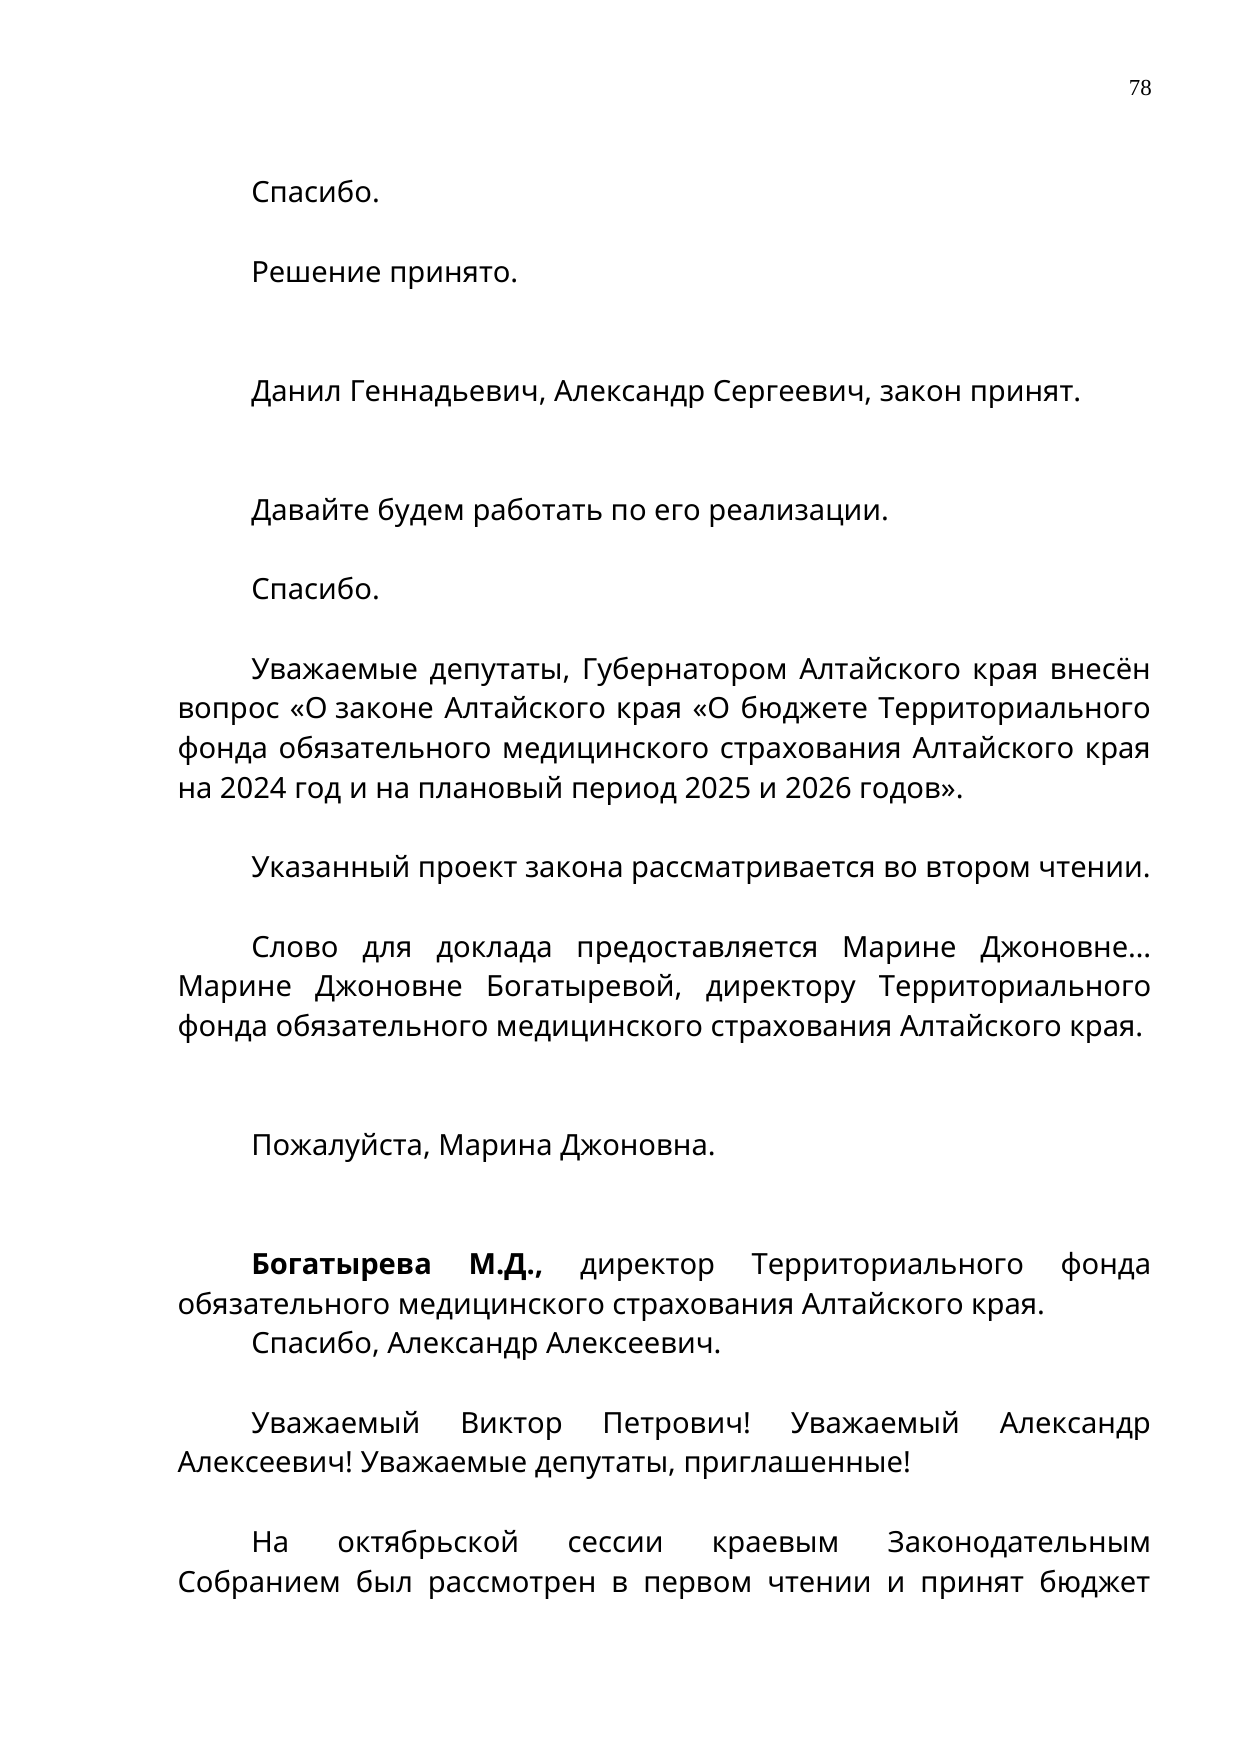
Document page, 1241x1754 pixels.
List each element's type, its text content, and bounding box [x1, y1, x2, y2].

text Давайте будем работать по его реализации. [177, 489, 1152, 529]
text Пожалуйста, Марина Джоновна. [177, 1124, 1152, 1164]
text Богатырева М.Д., директор Территориального фонда обязательного медицинского страхования Алтайского края. [177, 1243, 1152, 1323]
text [177, 1521, 1152, 1601]
text Спасибо. [177, 172, 1152, 211]
text Слово для доклада предоставляется Марине Джоновне… Марине Джоновне Богатыревой, директору Территориального фонда обязательного медицинского страхования Алтайского края. [177, 926, 1152, 1045]
text Указанный проект закона рассматривается во втором чтении. [177, 846, 1152, 886]
text Уважаемые депутаты, Губернатором Алтайского края внесён вопрос «О законе Алтайского края «О бюджете Территориального фонда обязательного медицинского страхования Алтайского края на 2024 год и на плановый период 2025 и 2026 годов». [177, 648, 1152, 807]
text Спасибо, Александр Алексеевич. [177, 1323, 1152, 1362]
text Уважаемый Виктор Петрович! Уважаемый Александр Алексеевич! Уважаемые депутаты, приглашенные! [177, 1402, 1152, 1481]
text Спасибо. [177, 569, 1152, 608]
text Данил Геннадьевич, Александр Сергеевич, закон принят. [177, 370, 1152, 410]
text Решение принято. [177, 251, 1152, 291]
